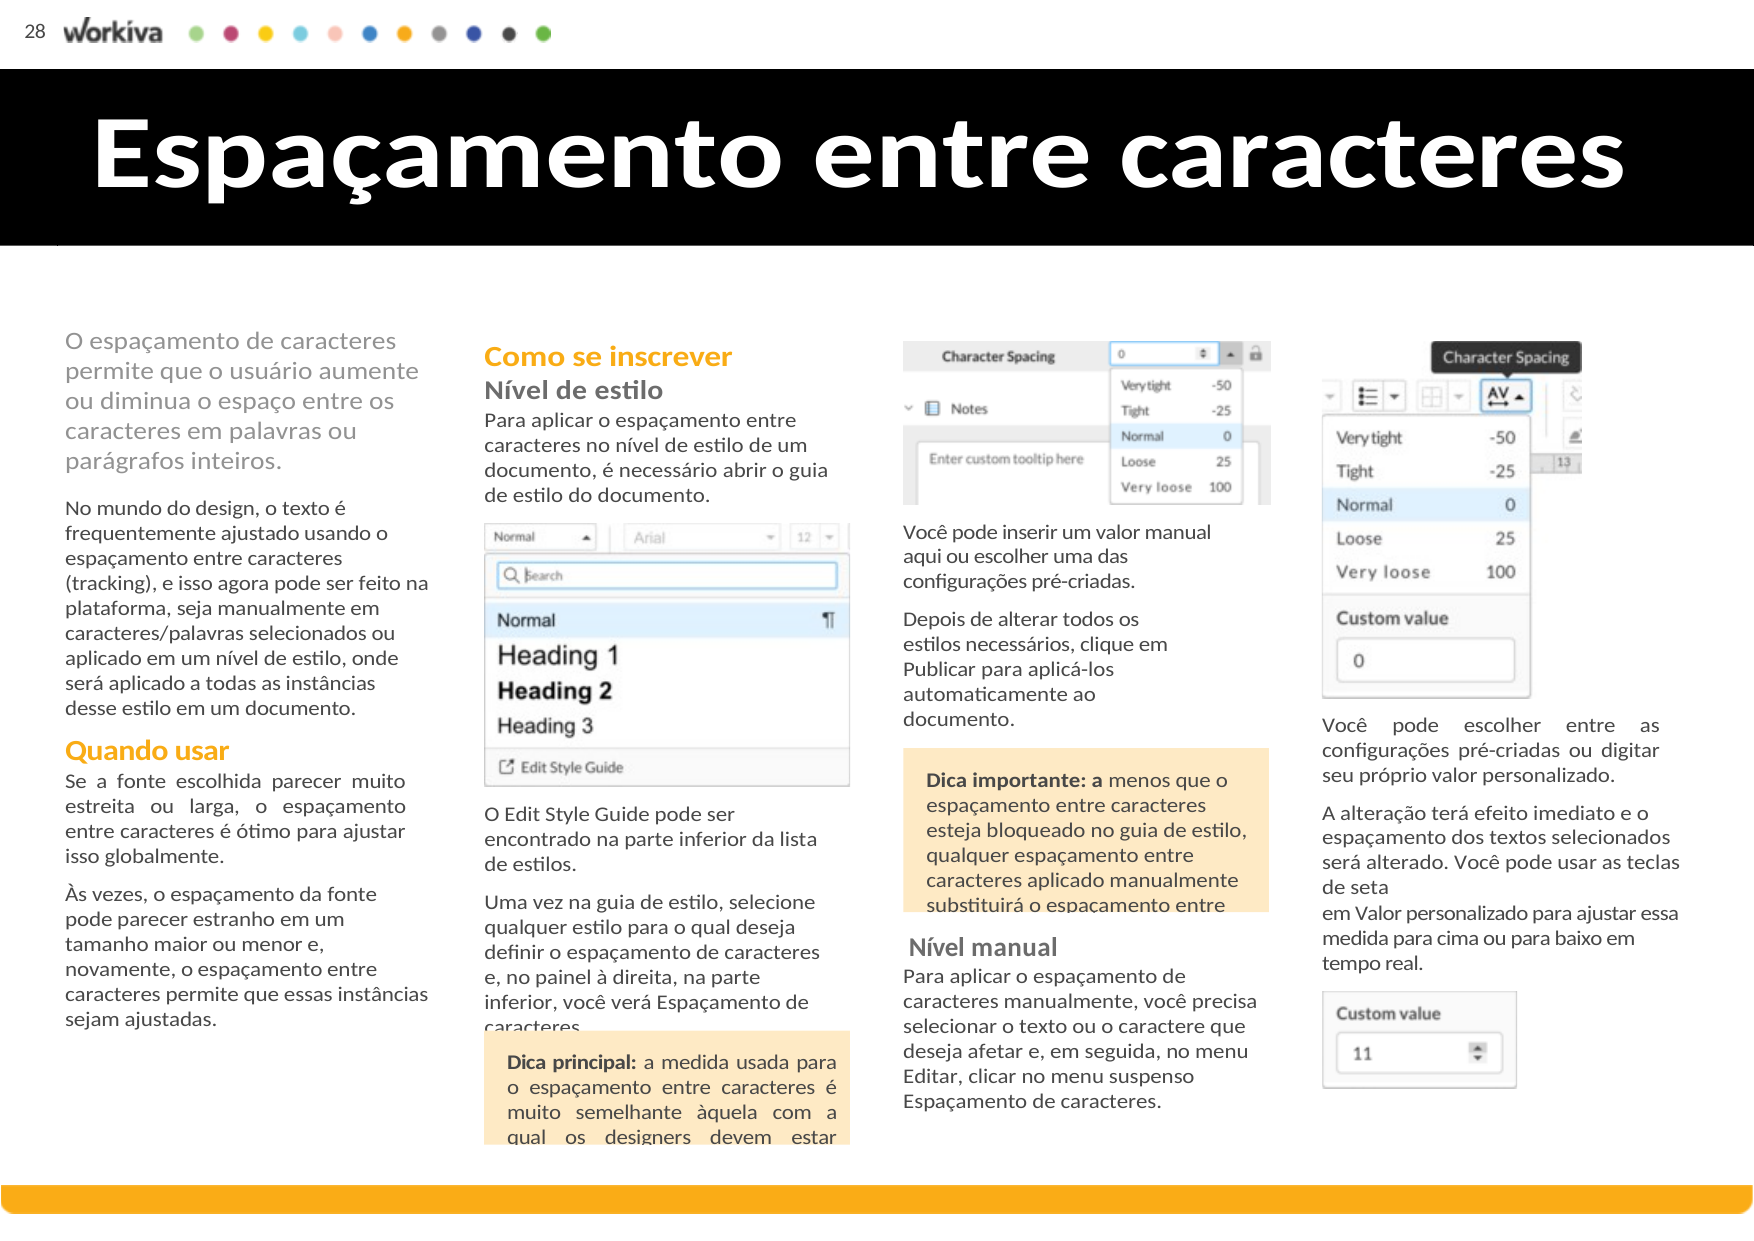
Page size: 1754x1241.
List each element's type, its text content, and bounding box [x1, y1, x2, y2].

text Você pode inserir um valor manual aqui ou escolher uma das configurações pré-criadas. [903, 519, 1241, 594]
picture [1322, 991, 1518, 1089]
picture [903, 341, 1271, 505]
picture [63, 17, 551, 43]
subtitle O espaçamento de caracteres permite que o usuário aumente ou diminua o espaço entre os caracteres em palavras ou parágrafos inteiros. [65, 326, 429, 476]
text Uma vez na guia de estilo, selecione qualquer estilo para o qual deseja definir o espaçamento de caracteres e, no painel à direita, na parte inferior, você verá Espaçamento de caracteres. [484, 889, 836, 1030]
text A alteração terá efeito imediato e o espaçamento dos textos selecionados será alterado. Você pode usar as teclas de seta [1322, 800, 1681, 900]
subtitle Quando usar [65, 732, 429, 767]
text Depois de alterar todos os estilos necessários, clique em Publicar para aplicá-los automaticamente ao documento. [903, 607, 1198, 732]
text em Valor personalizado para ajustar essa medida para cima ou para baixo em tempo real. [1322, 900, 1679, 975]
picture [484, 523, 851, 787]
text Se a fonte escolhida parecer muito estreita ou larga, o espaçamento entre caracteres é ótimo para ajustar isso globalmente. [65, 769, 406, 868]
subtitle Nível manual [903, 763, 1269, 963]
subtitle Nível de estilo [484, 373, 850, 406]
text Para aplicar o espaçamento de caracteres manualmente, você precisa selecionar o texto ou o caractere que deseja afetar e, em seguida, no menu Editar, clicar no menu suspenso Espaçamento de caracteres. [903, 964, 1262, 1114]
text Às vezes, o espaçamento da fonte pode parecer estranho em um tamanho maior ou menor e, novamente, o espaçamento entre caracteres permite que essas instâncias sejam ajustadas. [65, 881, 429, 1031]
picture [1, 1185, 1753, 1214]
subtitle Como se inscrever [484, 338, 850, 373]
text No mundo do design, o texto é frequentemente ajustado usando o espaçamento entre caracteres (tracking), e isso agora pode ser feito na plataforma, seja manualmente em caracteres/palavras selecionados ou aplicado em um nível de estilo, onde será aplicado a todas as instâncias desse estilo em um documento. [65, 496, 429, 720]
text Você pode escolher entre as configurações pré-criadas ou digitar seu próprio valor personalizado. [1322, 712, 1660, 787]
picture [1321, 341, 1582, 699]
text Para aplicar o espaçamento entre caracteres no nível de estilo de um documento, é necessário abrir o guia de estilo do documento. [484, 407, 850, 507]
